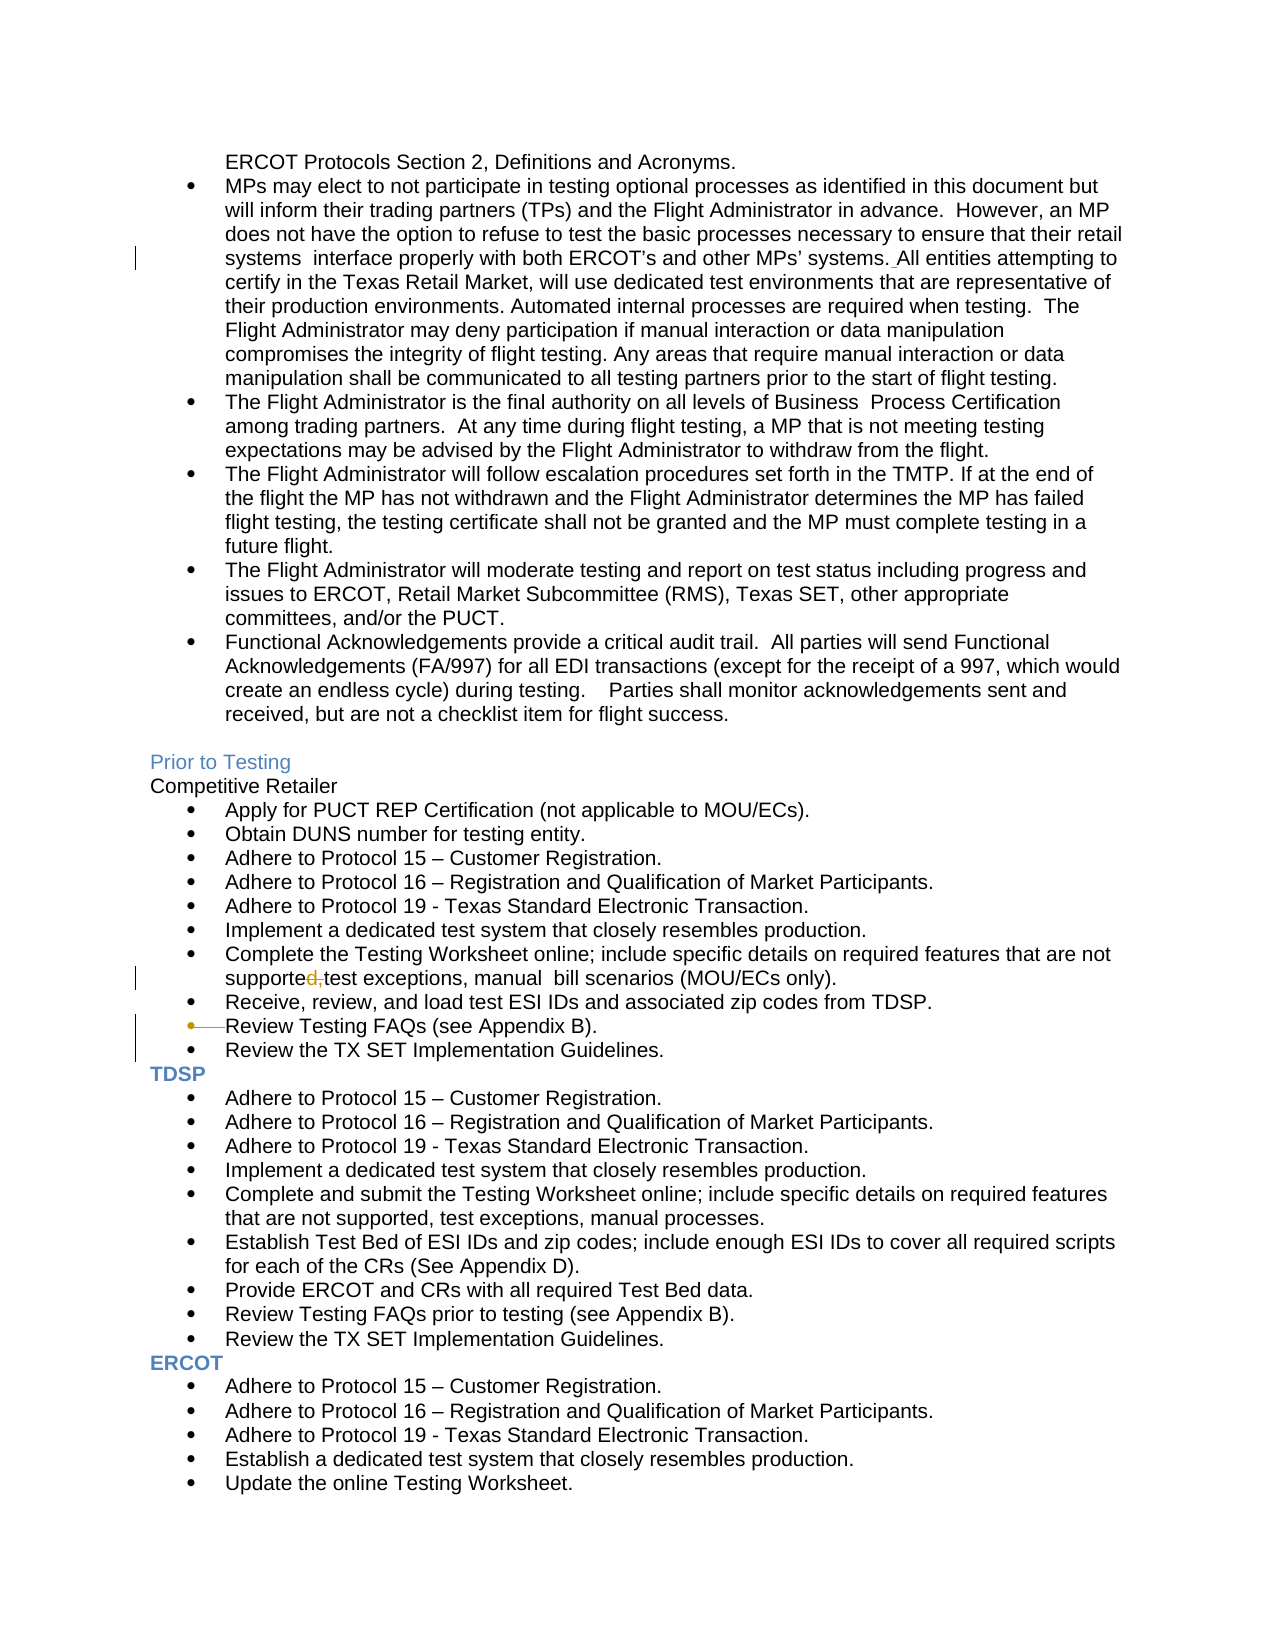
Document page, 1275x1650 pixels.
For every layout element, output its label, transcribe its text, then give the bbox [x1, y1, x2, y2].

list Receive, review, and load test ESI IDs and associated zip codes from TDSP. [187, 990, 1125, 1014]
list The Flight Administrator is the final authority on all levels of Business Process Certification among trading partners. At any time during flight testing, a MP that is not meeting testing expectations may be advised by the Flight Administrator to withdraw from the flight. [187, 390, 1125, 462]
list The Flight Administrator will moderate testing and report on test status including progress and issues to ERCOT, Retail Market Subcommittee (RMS), Texas SET, other appropriate committees, and/or the PUCT. [187, 558, 1125, 629]
list Implement a dedicated test system that closely resembles production. [187, 918, 1125, 942]
list Adhere to Protocol 16 – Registration and Qualification of Market Participants. [187, 869, 1125, 894]
list Update the online Testing Worksheet. [187, 1471, 1125, 1495]
list Adhere to Protocol 15 – Customer Registration. [187, 1086, 1125, 1110]
subtitle Prior to Testing [150, 749, 1125, 773]
list Provide ERCOT and CRs with all required Test Bed data. [187, 1278, 1125, 1302]
list Adhere to Protocol 19 - Texas Standard Electronic Transaction. [187, 894, 1125, 918]
list Adhere to Protocol 19 - Texas Standard Electronic Transaction. [187, 1134, 1125, 1158]
list Adhere to Protocol 16 – Registration and Qualification of Market Participants. [187, 1398, 1125, 1422]
list MPs may elect to not participate in testing optional processes as identified in this document but will inform their trading partners (TPs) and the Flight Administrator in advance. However, an MP does not have the option to refuse to test the basic processes necessary to ensure that their retail systems interface properly with both ERCOT’s and other MPs’ systems.All entities attempting to certify in the Texas Retail Market, will use dedicated test environments that are representative of their production environments. Automated internal processes are required when testing. The Flight Administrator may deny participation if manual interaction or data manipulation compromises the integrity of flight testing. Any areas that require manual interaction or data manipulation shall be communicated to all testing partners prior to the start of flight testing. [187, 174, 1125, 390]
list Adhere to Protocol 16 – Registration and Qualification of Market Participants. [187, 1110, 1125, 1134]
list Review Testing FAQs (see Appendix B). [187, 1014, 1125, 1038]
list Adhere to Protocol 15 – Customer Registration. [187, 1374, 1125, 1398]
list Review the TX SET Implementation Guidelines. [187, 1326, 1125, 1350]
list Adhere to Protocol 19 - Texas Standard Electronic Transaction. [187, 1422, 1125, 1447]
list Apply for PUCT REP Certification (not applicable to MOU/ECs). [187, 797, 1125, 821]
list Review Testing FAQs prior to testing (see Appendix B). [187, 1302, 1125, 1326]
list Adhere to Protocol 15 – Customer Registration. [187, 846, 1125, 869]
list Functional Acknowledgements provide a critical audit trail. All parties will send Functional Acknowledgements (FA/997) for all EDI transactions (except for the receipt of a 997, which would create an endless cycle) during testing. Parties shall monitor acknowledgements sent and received, but are not a checklist item for flight success. [187, 629, 1125, 726]
list Obtain DUNS number for testing entity. [187, 821, 1125, 846]
text Competitive Retailer [150, 773, 1125, 797]
list Complete the Testing Worksheet online; include specific details on required features that are not supportetest exceptions, manual bill scenarios (MOU/ECs only). [187, 942, 1125, 990]
subtitle TDSP [150, 1062, 1125, 1086]
list Complete and submit the Testing Worksheet online; include specific details on required features that are not supported, test exceptions, manual processes. [187, 1182, 1125, 1230]
list Implement a dedicated test system that closely resembles production. [187, 1158, 1125, 1182]
subtitle ERCOT [150, 1350, 1125, 1374]
list Establish Test Bed of ESI IDs and zip codes; include enough ESI IDs to cover all required scripts for each of the CRs (See Appendix D). [187, 1230, 1125, 1278]
list Establish a dedicated test system that closely resembles production. [187, 1447, 1125, 1471]
list The Flight Administrator will follow escalation procedures set forth in the TMTP. If at the end of the flight the MP has not withdrawn and the Flight Administrator determines the MP has failed flight testing, the testing certificate shall not be granted and the MP must complete testing in a future flight. [187, 462, 1125, 558]
list Review the TX SET Implementation Guidelines. [187, 1038, 1125, 1062]
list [187, 150, 1125, 174]
